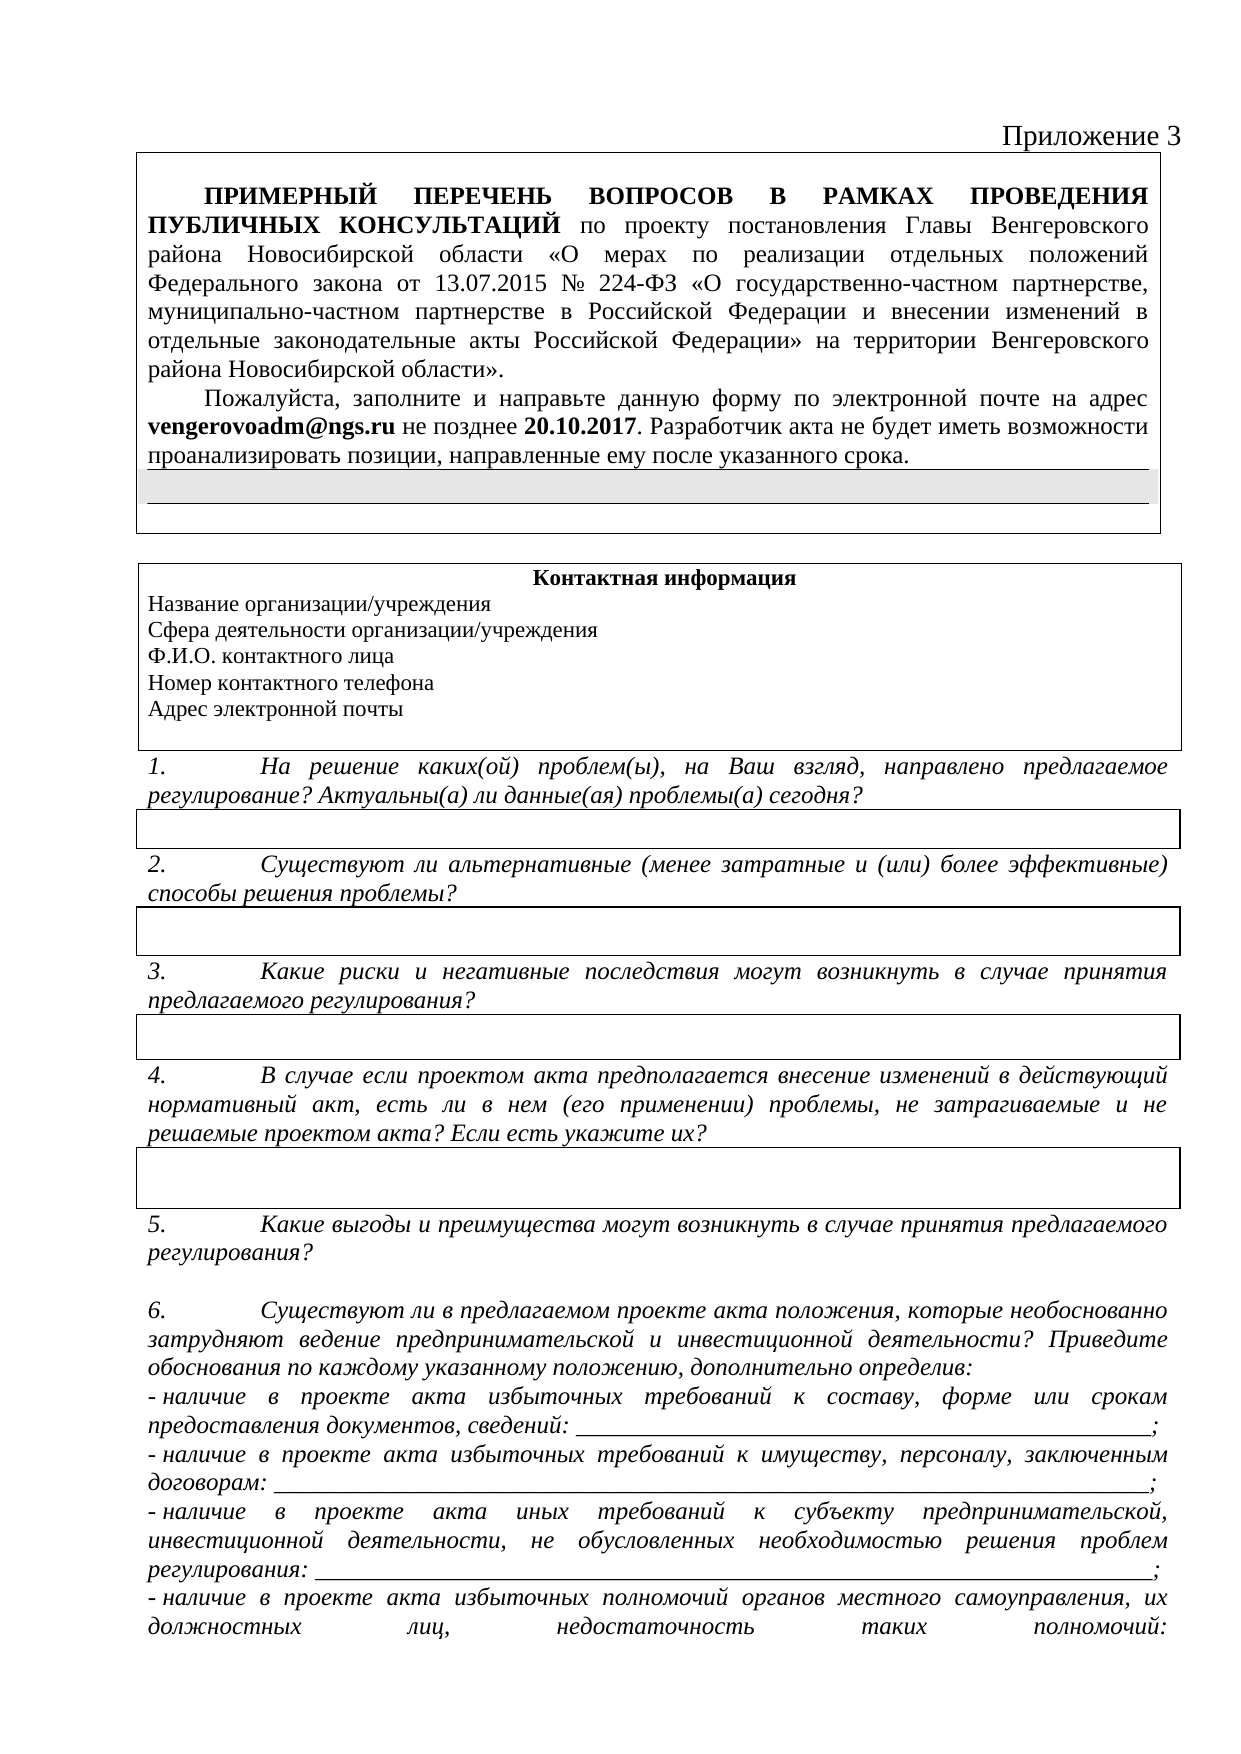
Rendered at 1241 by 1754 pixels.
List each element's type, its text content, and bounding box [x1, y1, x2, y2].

text Адрес электронной почты [148, 695, 1181, 722]
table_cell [136, 1295, 1180, 1640]
table_cell [137, 1015, 1179, 1059]
table_cell Какие риски и негативные последствия могут возникнуть в случае принятия предлагаемого регулирования? [136, 956, 1180, 1014]
table_cell Какие выгоды и преимущества могут возникнуть в случае принятия предлагаемого регулирования? [136, 1209, 1180, 1295]
table_cell Существуют ли альтернативные (менее затратные и (или) более эффективные) способы решения проблемы? [136, 849, 1180, 906]
text Контактная информация [139, 564, 1181, 590]
text Номер контактного телефона [148, 669, 1181, 695]
text Сфера деятельности организации/учреждения [148, 616, 1181, 643]
table_cell [137, 908, 1179, 955]
table_cell В случае если проектом акта предполагается внесение изменений в действующий нормативный акт, есть ли в нем (его применении) проблемы, не затрагиваемые и не решаемые проектом акта? Если есть укажите их? [136, 1060, 1180, 1147]
text Название организации/учреждения [148, 590, 1181, 616]
table_cell [137, 1148, 1179, 1208]
table_cell [137, 810, 1179, 848]
table_header ПРИМЕРНЫЙ ПЕРЕЧЕНЬ ВОПРОСОВ В РАМКАХ ПРОВЕДЕНИЯ ПУБЛИЧНЫХ КОНСУЛЬТАЦИЙ по проекту постановления Главы Венгеровского района Новосибирской области «О мерах по реализации отдельных положений Федерального закона от 13.07.2015 № 224-ФЗ «О государственно-частном партнерстве, муниципально-частном партнерстве в Российской Федерации и внесении изменений в отдельные законодательные акты Российской Федерации» на территории Венгеровского района Новосибирской области». Пожалуйста, заполните и направьте данную форму по электронной почте на адрес vengerovoadm@ngs.ru не позднее 20.10.2017. Разработчик акта не будет иметь возможности проанализировать позиции, направленные ему после указанного срока. [137, 153, 1160, 533]
table_header На решение каких(ой) проблем(ы), на Ваш взгляд, направлено предлагаемое регулирование? Актуальны(а) ли данные(ая) проблемы(а) сегодня? [136, 751, 1180, 809]
text Приложение 3 [148, 118, 1181, 152]
text Ф.И.О. контактного лица [148, 643, 1181, 669]
